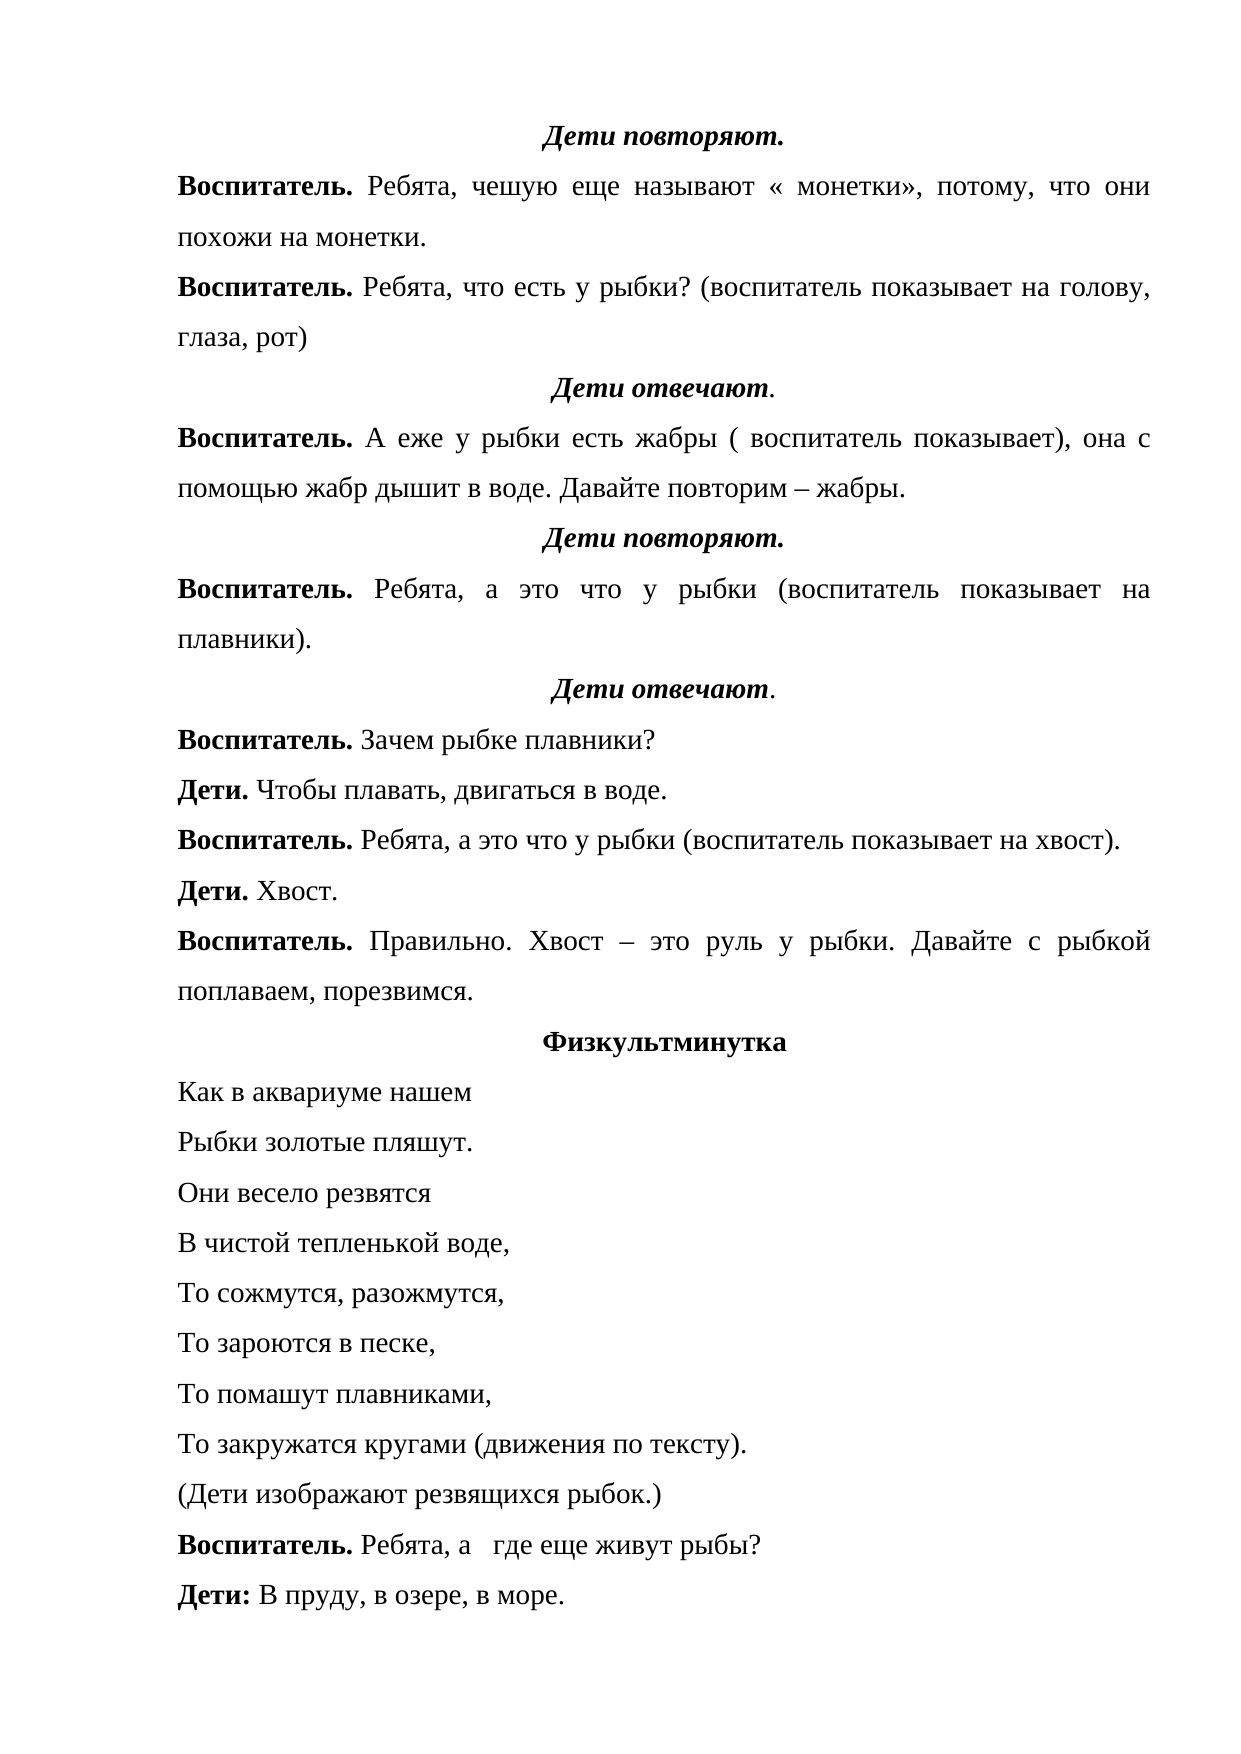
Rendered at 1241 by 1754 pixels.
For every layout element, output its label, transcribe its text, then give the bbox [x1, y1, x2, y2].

text Дети. Хвост. [177, 873, 1152, 906]
text Дети повторяют. [177, 118, 1152, 152]
text Воспитатель. А еже у рыбки есть жабры ( воспитатель показывает), она с помощью жабр дышит в воде. Давайте повторим – жабры. [177, 420, 1152, 504]
text Воспитатель. Ребята, а это что у рыбки (воспитатель показывает на хвост). [177, 822, 1152, 856]
text То закружатся кругами (движения по тексту). [177, 1426, 1152, 1460]
text Воспитатель. Ребята, а это что у рыбки (воспитатель показывает на плавники). [177, 571, 1152, 655]
text Как в аквариуме нашем [177, 1074, 1152, 1108]
text Воспитатель. Зачем рыбке плавники? [177, 722, 1152, 755]
text Рыбки золотые пляшут. [177, 1124, 1152, 1158]
text Дети отвечают. [177, 672, 1152, 705]
text Дети: В пруду, в озере, в море. [177, 1577, 1152, 1611]
text Дети. Чтобы плавать, двигаться в воде. [177, 772, 1152, 806]
text Воспитатель. Ребята, а где еще живут рыбы? [177, 1527, 1152, 1560]
text Физкультминутка [177, 1024, 1152, 1057]
text В чистой тепленькой воде, [177, 1225, 1152, 1258]
text То помашут плавниками, [177, 1376, 1152, 1409]
text (Дети изображают резвящихся рыбок.) [177, 1477, 1152, 1510]
text Воспитатель. Ребята, чешую еще называют « монетки», потому, что они похожи на монетки. [177, 168, 1152, 252]
text Дети отвечают. [177, 370, 1152, 403]
text Дети повторяют. [177, 521, 1152, 554]
text Они весело резвятся [177, 1175, 1152, 1208]
text То зароются в песке, [177, 1326, 1152, 1359]
text Воспитатель. Правильно. Хвост – это руль у рыбки. Давайте с рыбкой поплаваем, порезвимся. [177, 923, 1152, 1007]
text Воспитатель. Ребята, что есть у рыбки? (воспитатель показывает на голову, глаза, рот) [177, 269, 1152, 353]
text То сожмутся, разожмутся, [177, 1275, 1152, 1309]
